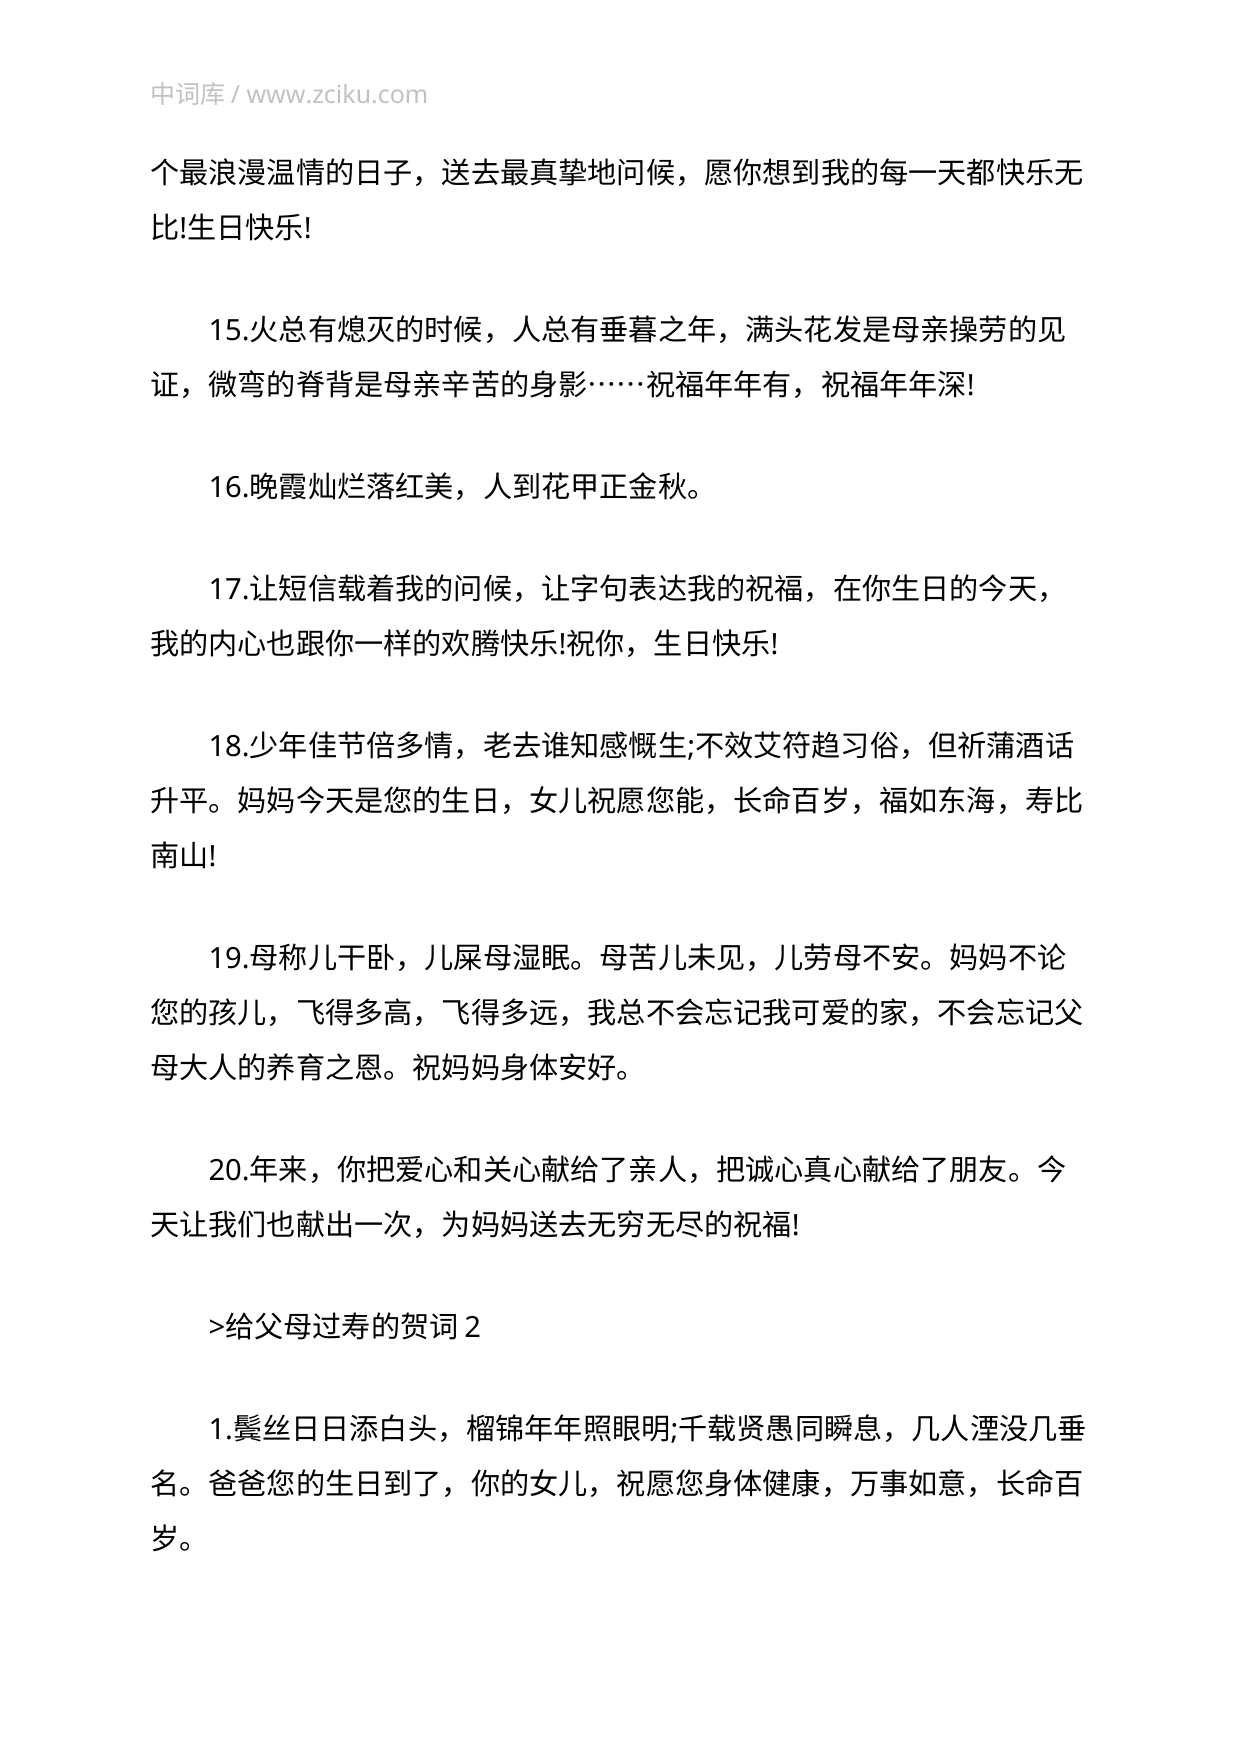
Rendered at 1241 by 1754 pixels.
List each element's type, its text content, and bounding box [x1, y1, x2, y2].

text 20.年来，你把爱心和关心献给了亲人，把诚心真心献给了朋友。今天让我们也献出一次，为妈妈送去无穷无尽的祝福! [150, 1146, 1090, 1244]
text 19.母称儿干卧，儿屎母湿眠。母苦儿未见，儿劳母不安。妈妈不论您的孩儿，飞得多高，飞得多远，我总不会忘记我可爱的家，不会忘记父母大人的养育之恩。祝妈妈身体安好。 [150, 935, 1090, 1087]
text >给父母过寿的贺词2 [150, 1303, 1090, 1346]
text 1.鬓丝日日添白头，榴锦年年照眼明;千载贤愚同瞬息，几人湮没几垂名。爸爸您的生日到了，你的女儿，祝愿您身体健康，万事如意，长命百岁。 [150, 1405, 1090, 1557]
text 16.晚霞灿烂落红美，人到花甲正金秋。 [150, 464, 1090, 506]
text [150, 150, 1090, 247]
text 15.火总有熄灭的时候，人总有垂暮之年，满头花发是母亲操劳的见证，微弯的脊背是母亲辛苦的身影……祝福年年有，祝福年年深! [150, 307, 1090, 404]
text 17.让短信载着我的问候，让字句表达我的祝福，在你生日的今天，我的内心也跟你一样的欢腾快乐!祝你，生日快乐! [150, 566, 1090, 663]
text 18.少年佳节倍多情，老去谁知感慨生;不效艾符趋习俗，但祈蒲酒话升平。妈妈今天是您的生日，女儿祝愿您能，长命百岁，福如东海，寿比南山! [150, 723, 1090, 875]
